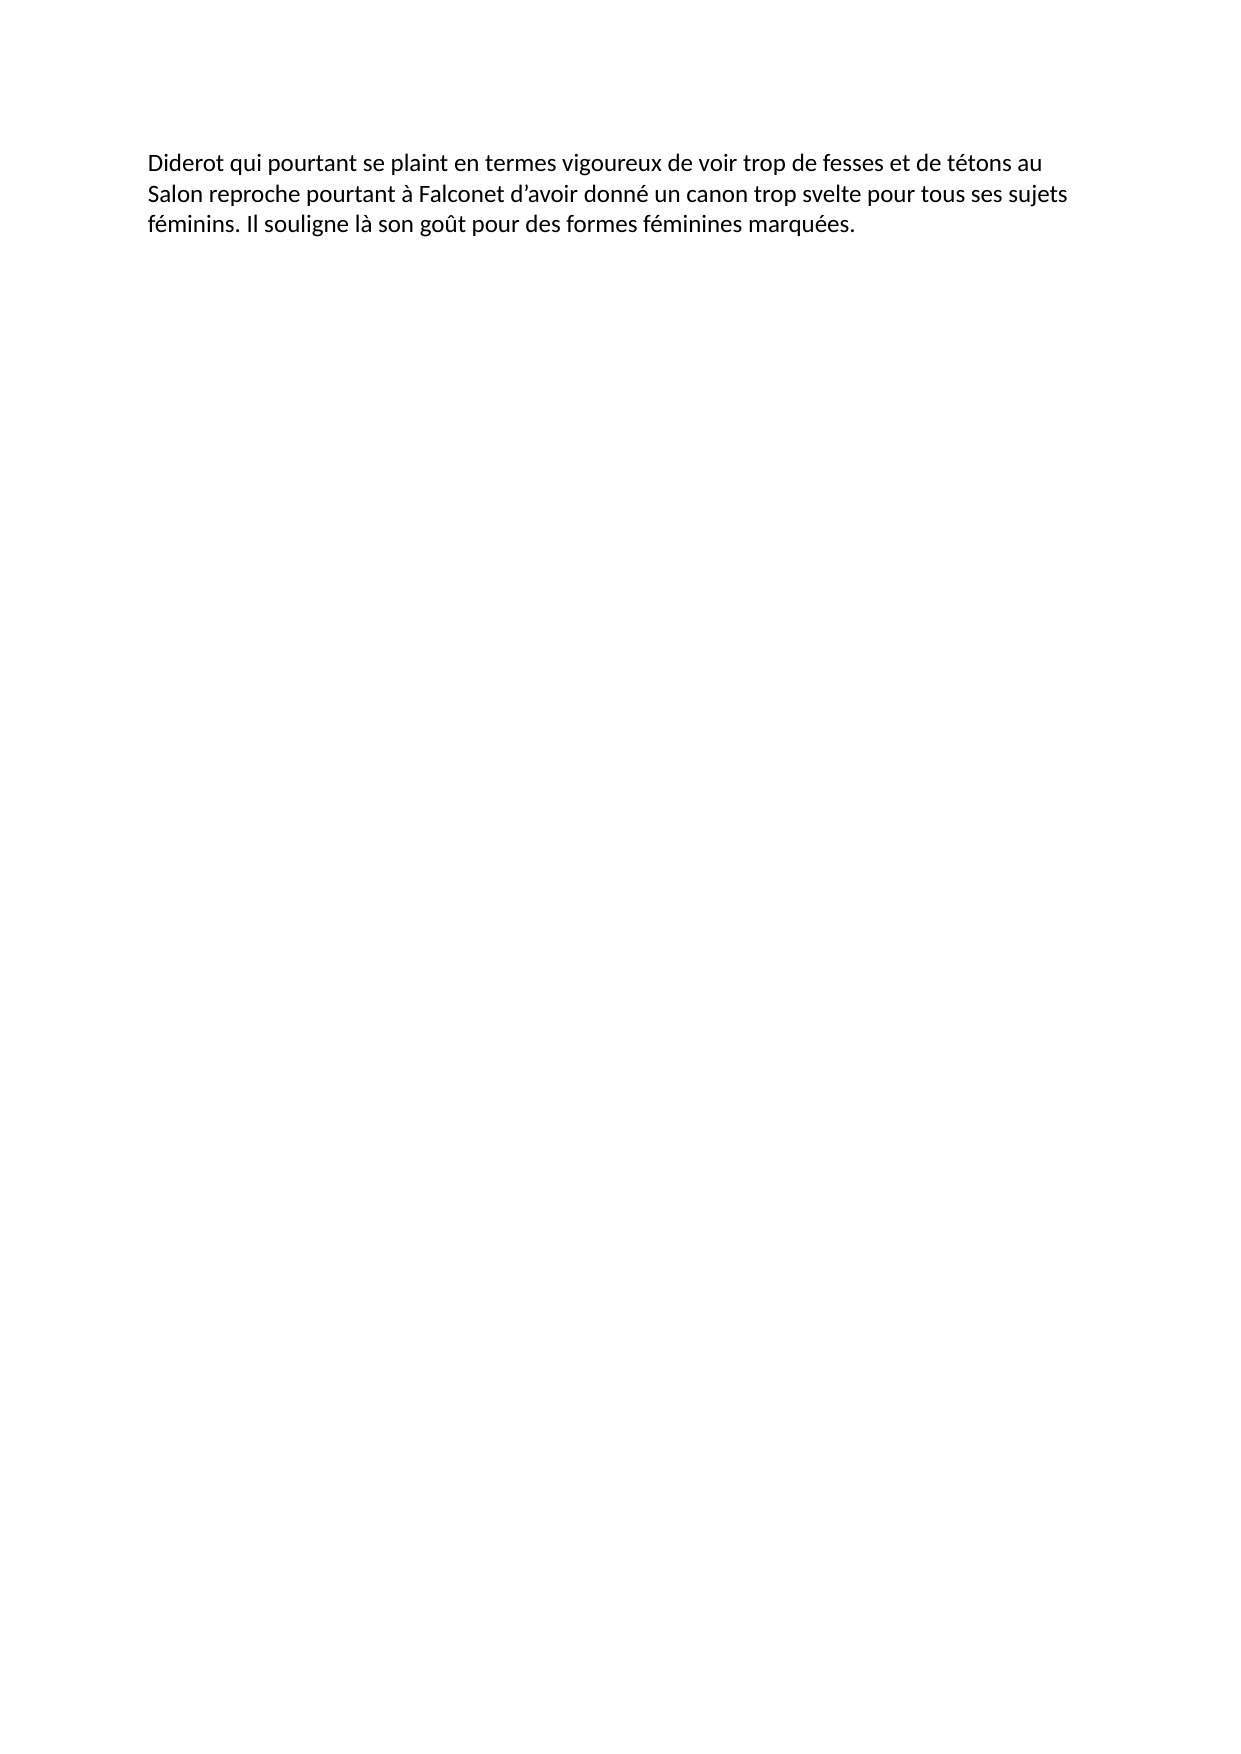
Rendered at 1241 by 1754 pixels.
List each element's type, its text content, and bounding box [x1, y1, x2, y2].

text Diderot qui pourtant se plaint en termes vigoureux de voir trop de fesses et de tétons au Salon reproche pourtant à Falconet d’avoir donné un canon trop svelte pour tous ses sujets féminins. Il souligne là son goût pour des formes féminines marquées. [148, 148, 1093, 239]
